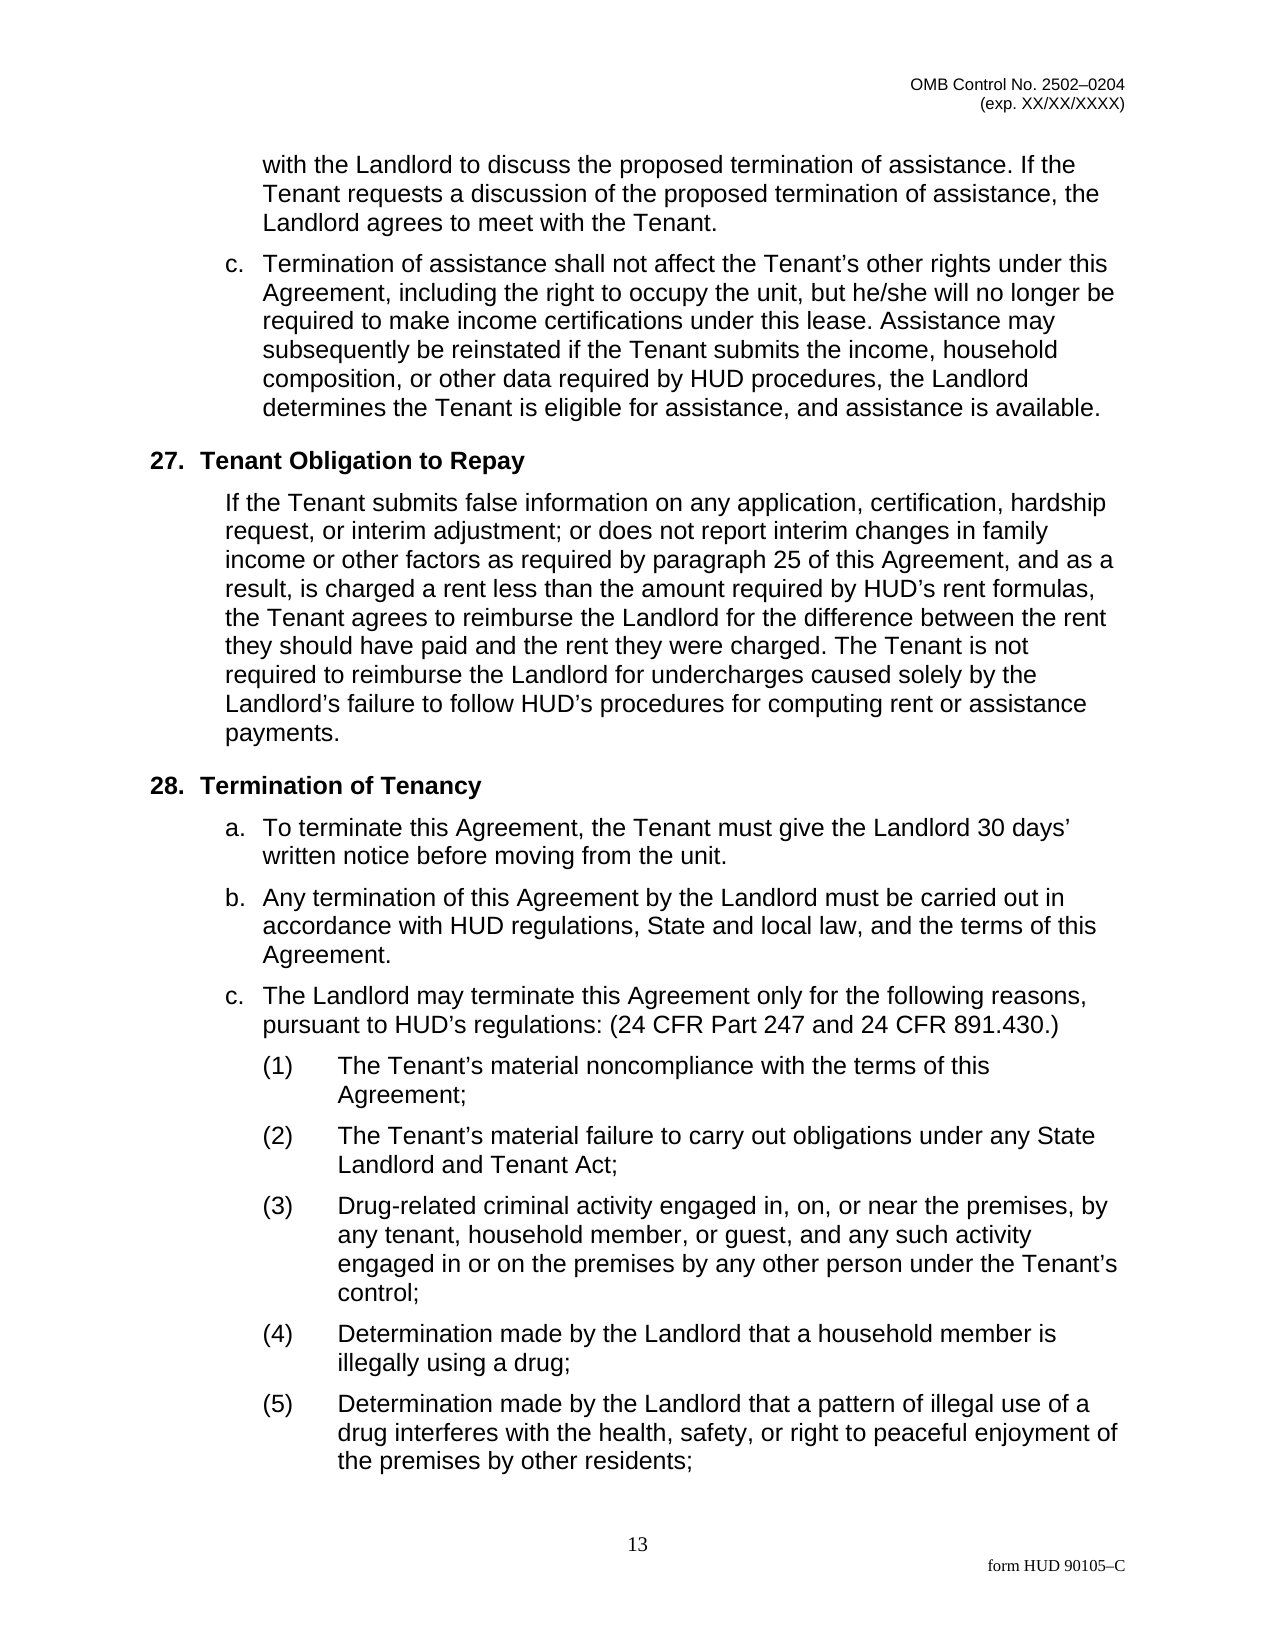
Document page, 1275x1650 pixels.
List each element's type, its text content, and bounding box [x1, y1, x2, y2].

text If the Tenant submits false information on any application, certification, hardship request, or interim adjustment; or does not report interim changes in family income or other factors as required by paragraph 25 of this Agreement, and as a result, is charged a rent less than the amount required by HUD’s rent formulas, the Tenant agrees to reimburse the Landlord for the difference between the rent they should have paid and the rent they were charged. The Tenant is not required to reimburse the Landlord for undercharges caused solely by the Landlord’s failure to follow HUD’s procedures for computing rent or assistance payments. [225, 487, 1125, 746]
text Determination made by the Landlord that a pattern of illegal use of a drug interferes with the health, safety, or right to peaceful enjoyment of the premises by other residents; [262, 1389, 1125, 1475]
text Determination made by the Landlord that a household member is illegally using a drug; [262, 1319, 1125, 1376]
list The Tenant’s material noncompliance with the terms of this Agreement; [262, 1051, 1125, 1109]
subtitle Tenant Obligation to Repay [150, 446, 1125, 475]
text The Tenant’s material failure to carry out obligations under any State Landlord and Tenant Act; [262, 1121, 1125, 1179]
list Termination of assistance shall not affect the Tenant’s other rights under this Agreement, including the right to occupy the unit, but he/she will no longer be required to make income certifications under this lease. Assistance may subsequently be reinstated if the Tenant submits the income, household composition, or other data required by HUD procedures, the Landlord determines the Tenant is eligible for assistance, and assistance is available. [225, 249, 1125, 421]
text Drug-related criminal activity engaged in, on, or near the premises, by any tenant, household member, or guest, and any such activity engaged in or on the premises by any other person under the Tenant’s control; [262, 1191, 1125, 1306]
list To terminate this Agreement, the Tenant must give the Landlord 30 days’ written notice before moving from the unit. [225, 812, 1125, 870]
list Any termination of this Agreement by the Landlord must be carried out in accordance with HUD regulations, State and local law, and the terms of this Agreement. [225, 882, 1125, 969]
subtitle Termination of Tenancy [150, 771, 1125, 800]
list The Landlord may terminate this Agreement only for the following reasons, pursuant to HUD’s regulations: (24 CFR Part 247 and 24 CFR 891.430.) [225, 981, 1125, 1039]
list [225, 150, 1125, 236]
